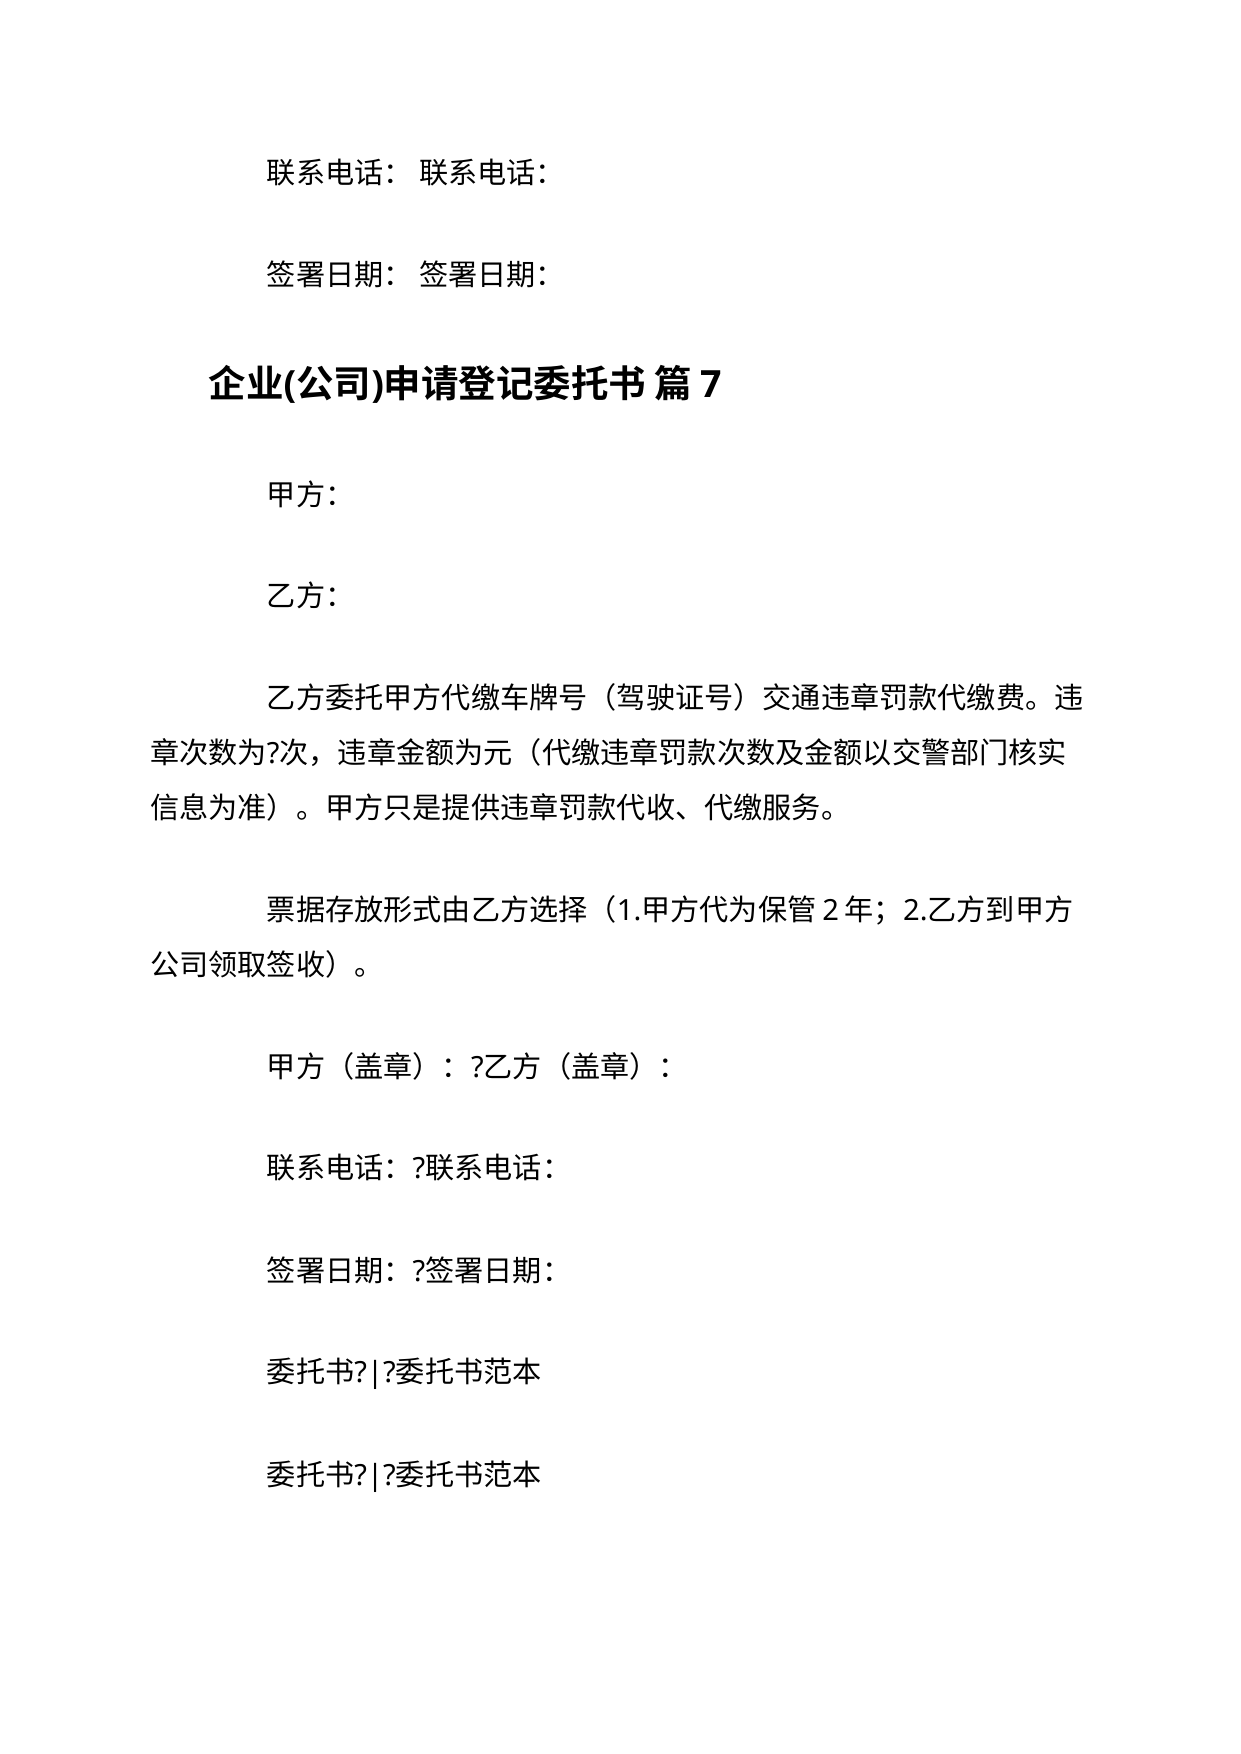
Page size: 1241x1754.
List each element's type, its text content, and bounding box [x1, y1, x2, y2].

text 联系电话：?联系电话： [150, 1145, 1090, 1187]
text 甲方（盖章）：?乙方（盖章）： [150, 1043, 1090, 1086]
text 企业(公司)申请登记委托书 篇7 [150, 353, 1090, 408]
text 委托书?|?委托书范本 [150, 1349, 1090, 1391]
text 乙方： [150, 573, 1090, 615]
text 联系电话： 联系电话： [150, 150, 1090, 192]
text 票据存放形式由乙方选择（1.甲方代为保管2年；2.乙方到甲方公司领取签收）。 [150, 886, 1090, 984]
text 委托书?|?委托书范本 [150, 1451, 1090, 1493]
text 乙方委托甲方代缴车牌号（驾驶证号）交通违章罚款代缴费。违章次数为?次，违章金额为元（代缴违章罚款次数及金额以交警部门核实信息为准）。甲方只是提供违章罚款代收、代缴服务。 [150, 675, 1090, 827]
text 甲方： [150, 471, 1090, 513]
text 签署日期： 签署日期： [150, 252, 1090, 294]
text 签署日期：?签署日期： [150, 1247, 1090, 1289]
